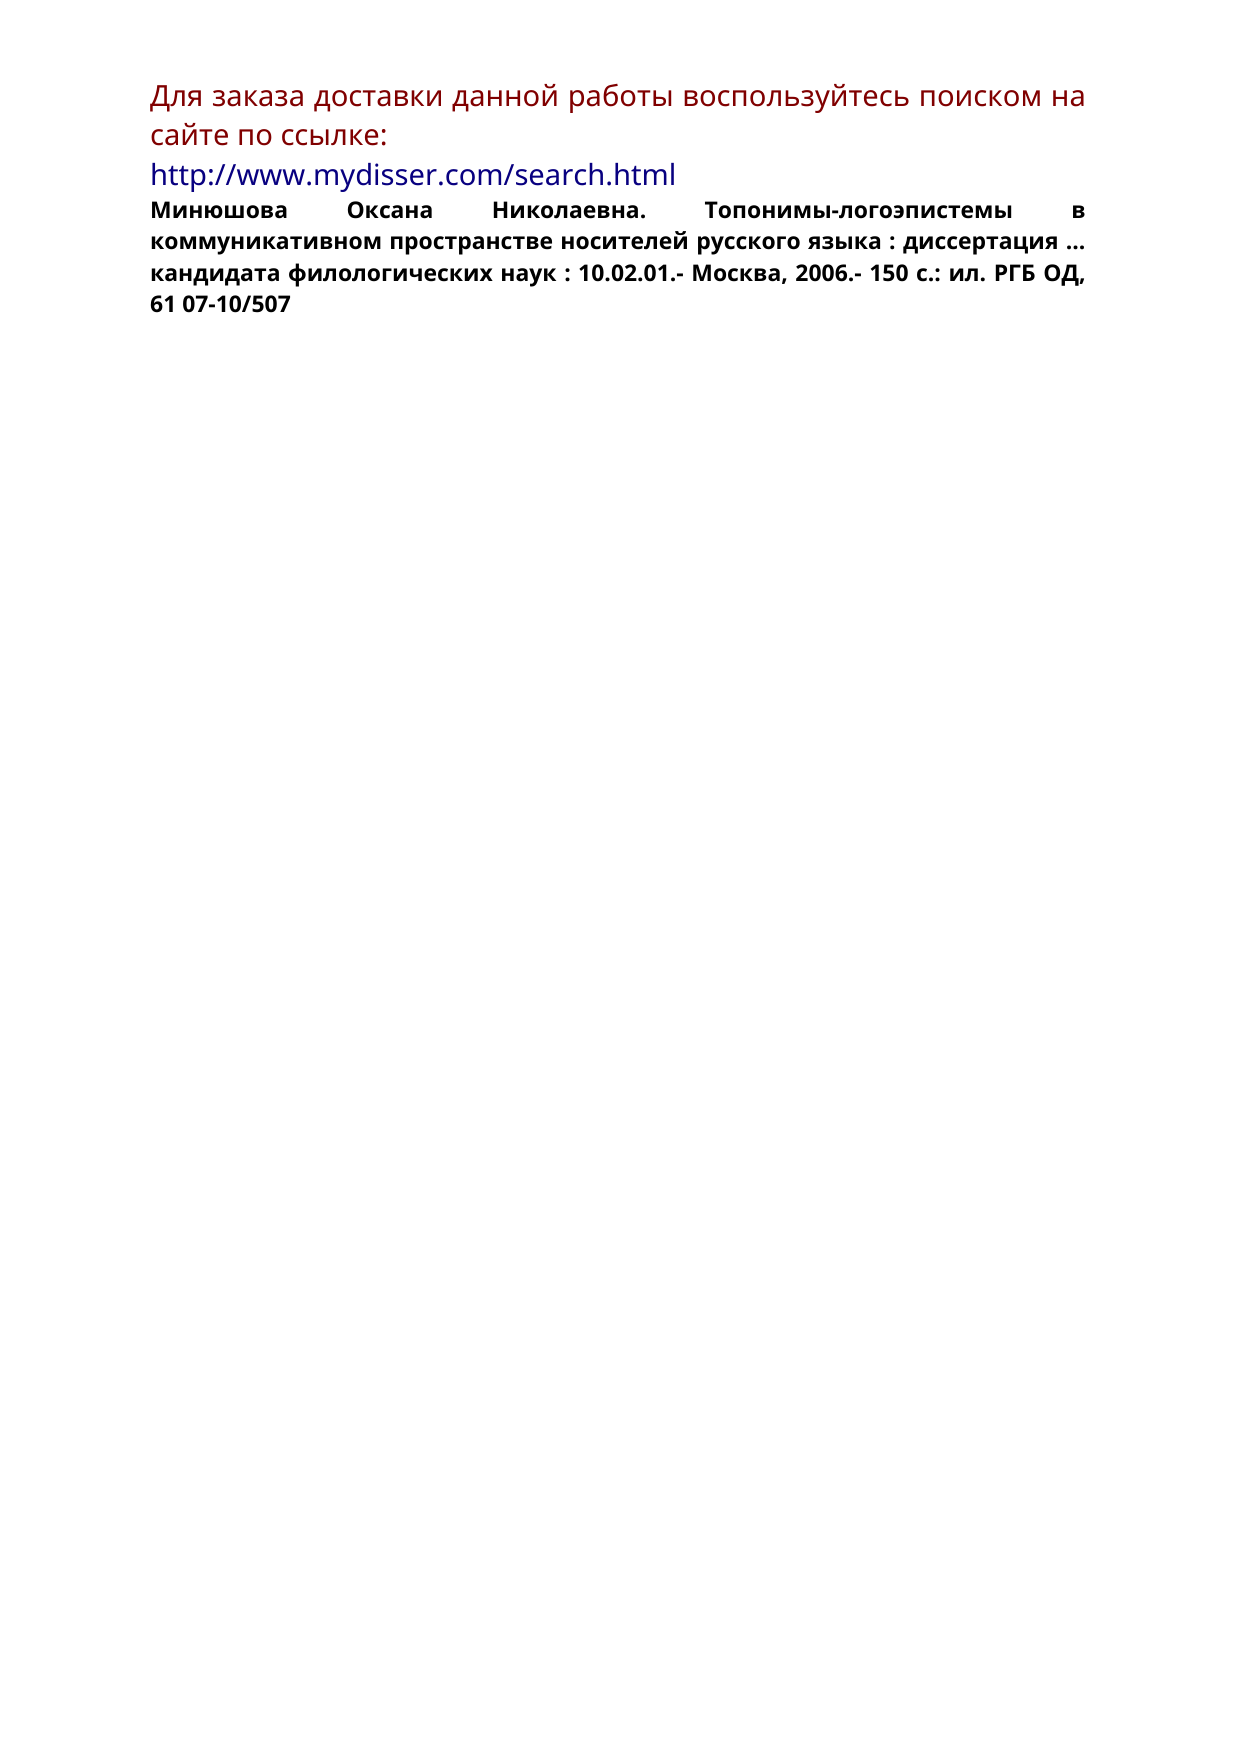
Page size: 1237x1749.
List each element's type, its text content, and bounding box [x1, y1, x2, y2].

text Минюшова Оксана Николаевна. Топонимы-логоэпистемы в коммуникативном пространстве носителей русского языка : диссертация ... кандидата филологических наук : 10.02.01.- Москва, 2006.- 150 с.: ил. РГБ ОД, 61 07-10/507 [150, 194, 1086, 319]
